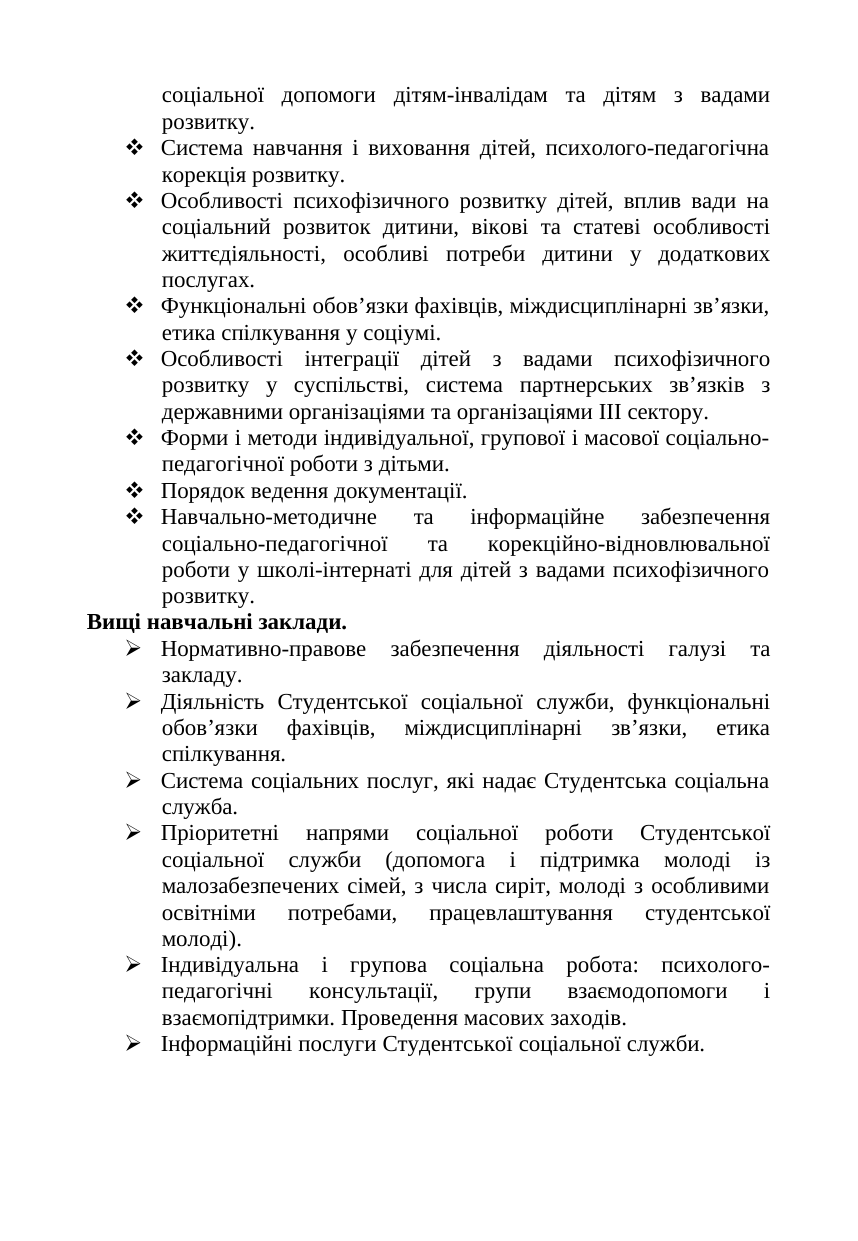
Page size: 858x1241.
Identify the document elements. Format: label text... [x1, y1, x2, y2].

list Особливості психофізичного розвитку дітей, вплив вади на соціальний розвиток дитини, вікові та статеві особливості життєдіяльності, особливі потреби дитини у додаткових послугах. [124, 187, 770, 292]
list Функціональні обов’язки фахівців, міждисциплінарні зв’язки, етика спілкування у соціумі. [124, 292, 770, 345]
list Навчально-методичне та інформаційне забезпечення соціально-педагогічної та корекційно-відновлювальної роботи у школі-інтернаті для дітей з вадами психофізичного розвитку. [124, 503, 770, 609]
list Система соціальних послуг, які надає Студентська соціальна служба. [124, 767, 770, 819]
list Індивідуальна і групова соціальна робота: психолого- педагогічні консультації, групи взаємодопомоги і взаємопідтримки. Проведення масових заходів. [124, 951, 770, 1030]
text соціальної допомоги дітям-інвалідам та дітям з вадами розвитку. [162, 82, 770, 134]
list Система навчання і виховання дітей, психолого-педагогічна корекція розвитку. [124, 134, 770, 187]
list Порядок ведення документації. [124, 477, 834, 503]
list Діяльність Студентської соціальної служби, функціональні обов’язки фахівців, міждисциплінарні зв’язки, етика спілкування. [124, 688, 770, 767]
subtitle Вищі навчальні заклади. [87, 609, 834, 635]
list Нормативно-правове забезпечення діяльності галузі та закладу. [124, 635, 770, 688]
list Особливості інтеграції дітей з вадами психофізичного розвитку у суспільстві, система партнерських зв’язків з державними організаціями та організаціями ІІІ сектору. [124, 345, 770, 424]
list Інформаційні послуги Студентської соціальної служби. [124, 1030, 834, 1057]
list Форми і методи індивідуальної, групової і масової соціально- педагогічної роботи з дітьми. [124, 424, 770, 477]
list Пріоритетні напрями соціальної роботи Студентської соціальної служби (допомога і підтримка молоді із малозабезпечених сімей, з числа сиріт, молоді з особливими освітніми потребами, працевлаштування студентської молоді). [124, 819, 770, 951]
